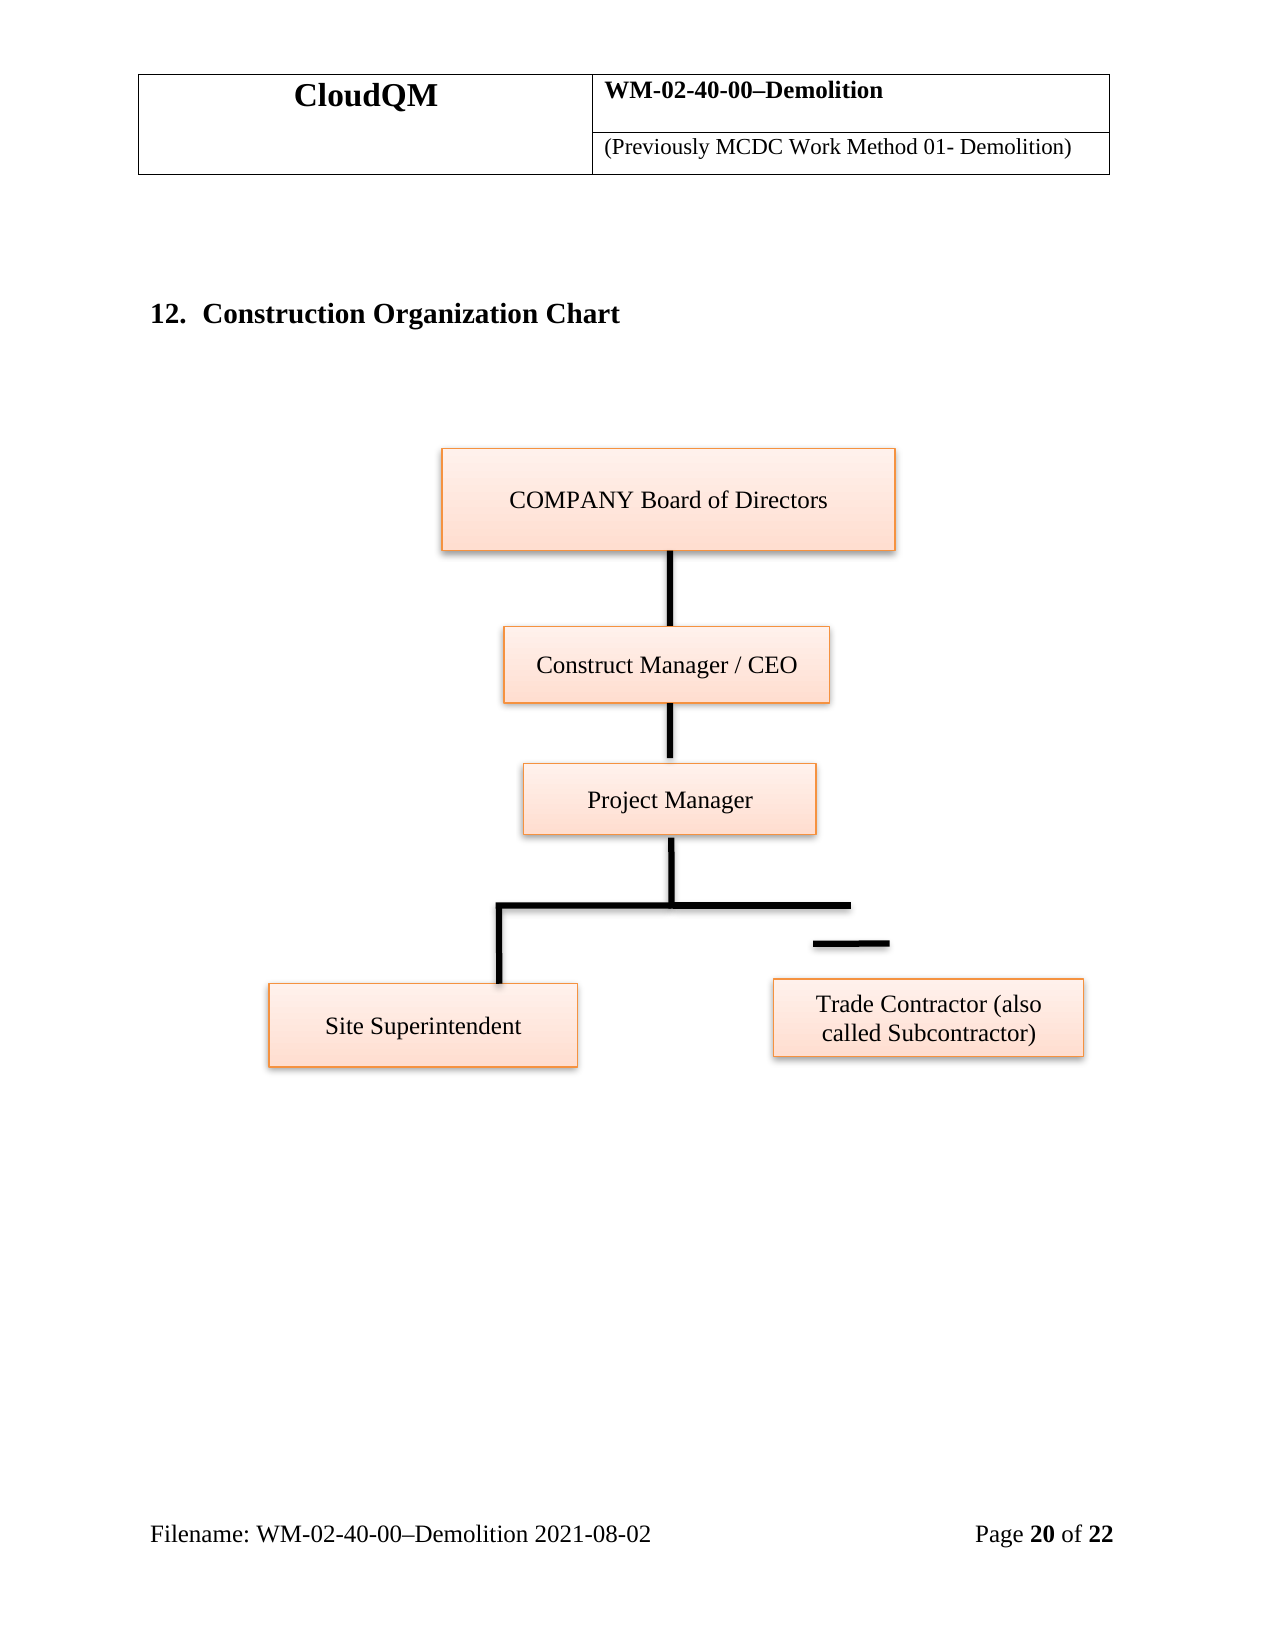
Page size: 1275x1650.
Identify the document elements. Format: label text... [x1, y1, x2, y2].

subtitle Construction Organization Chart [150, 296, 1125, 329]
